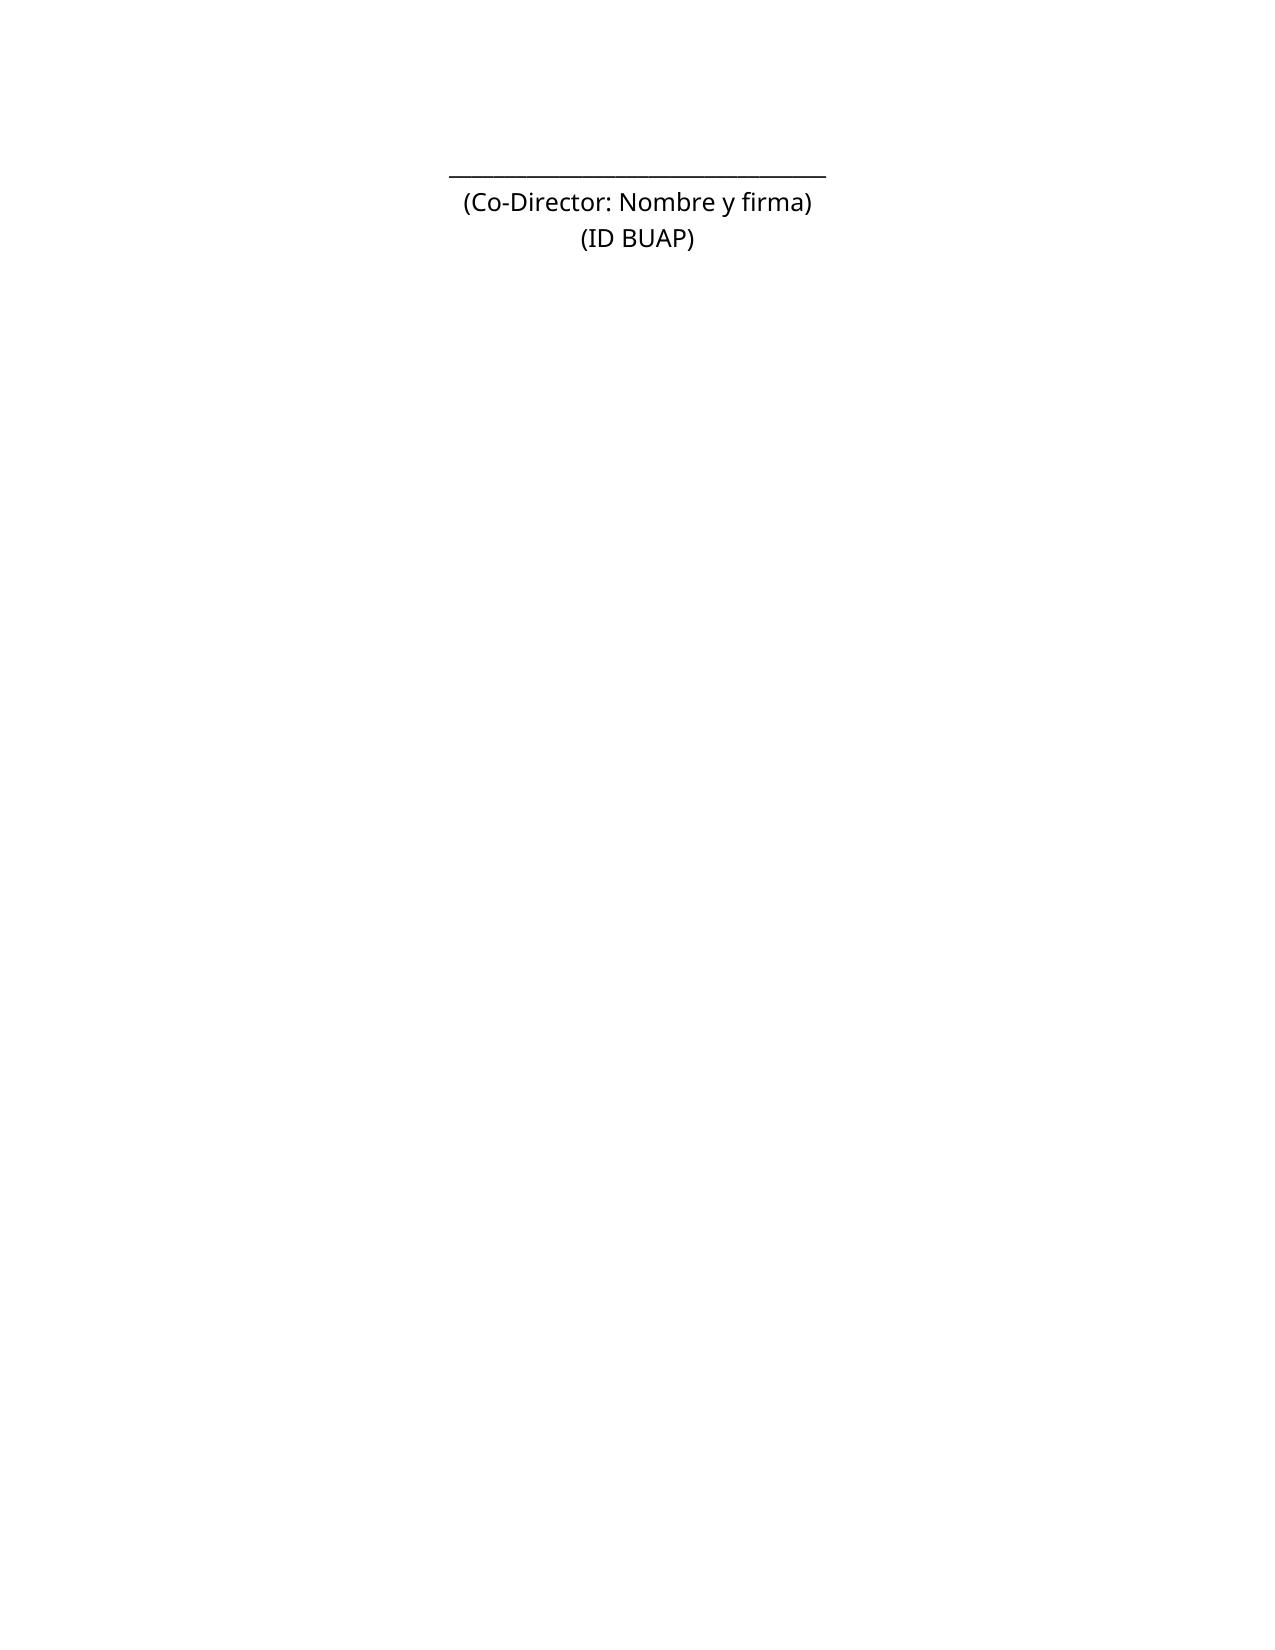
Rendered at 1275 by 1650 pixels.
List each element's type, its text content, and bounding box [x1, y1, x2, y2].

text __________________________________ (Co-Director: Nombre y firma) (ID BUAP) [177, 148, 1098, 255]
